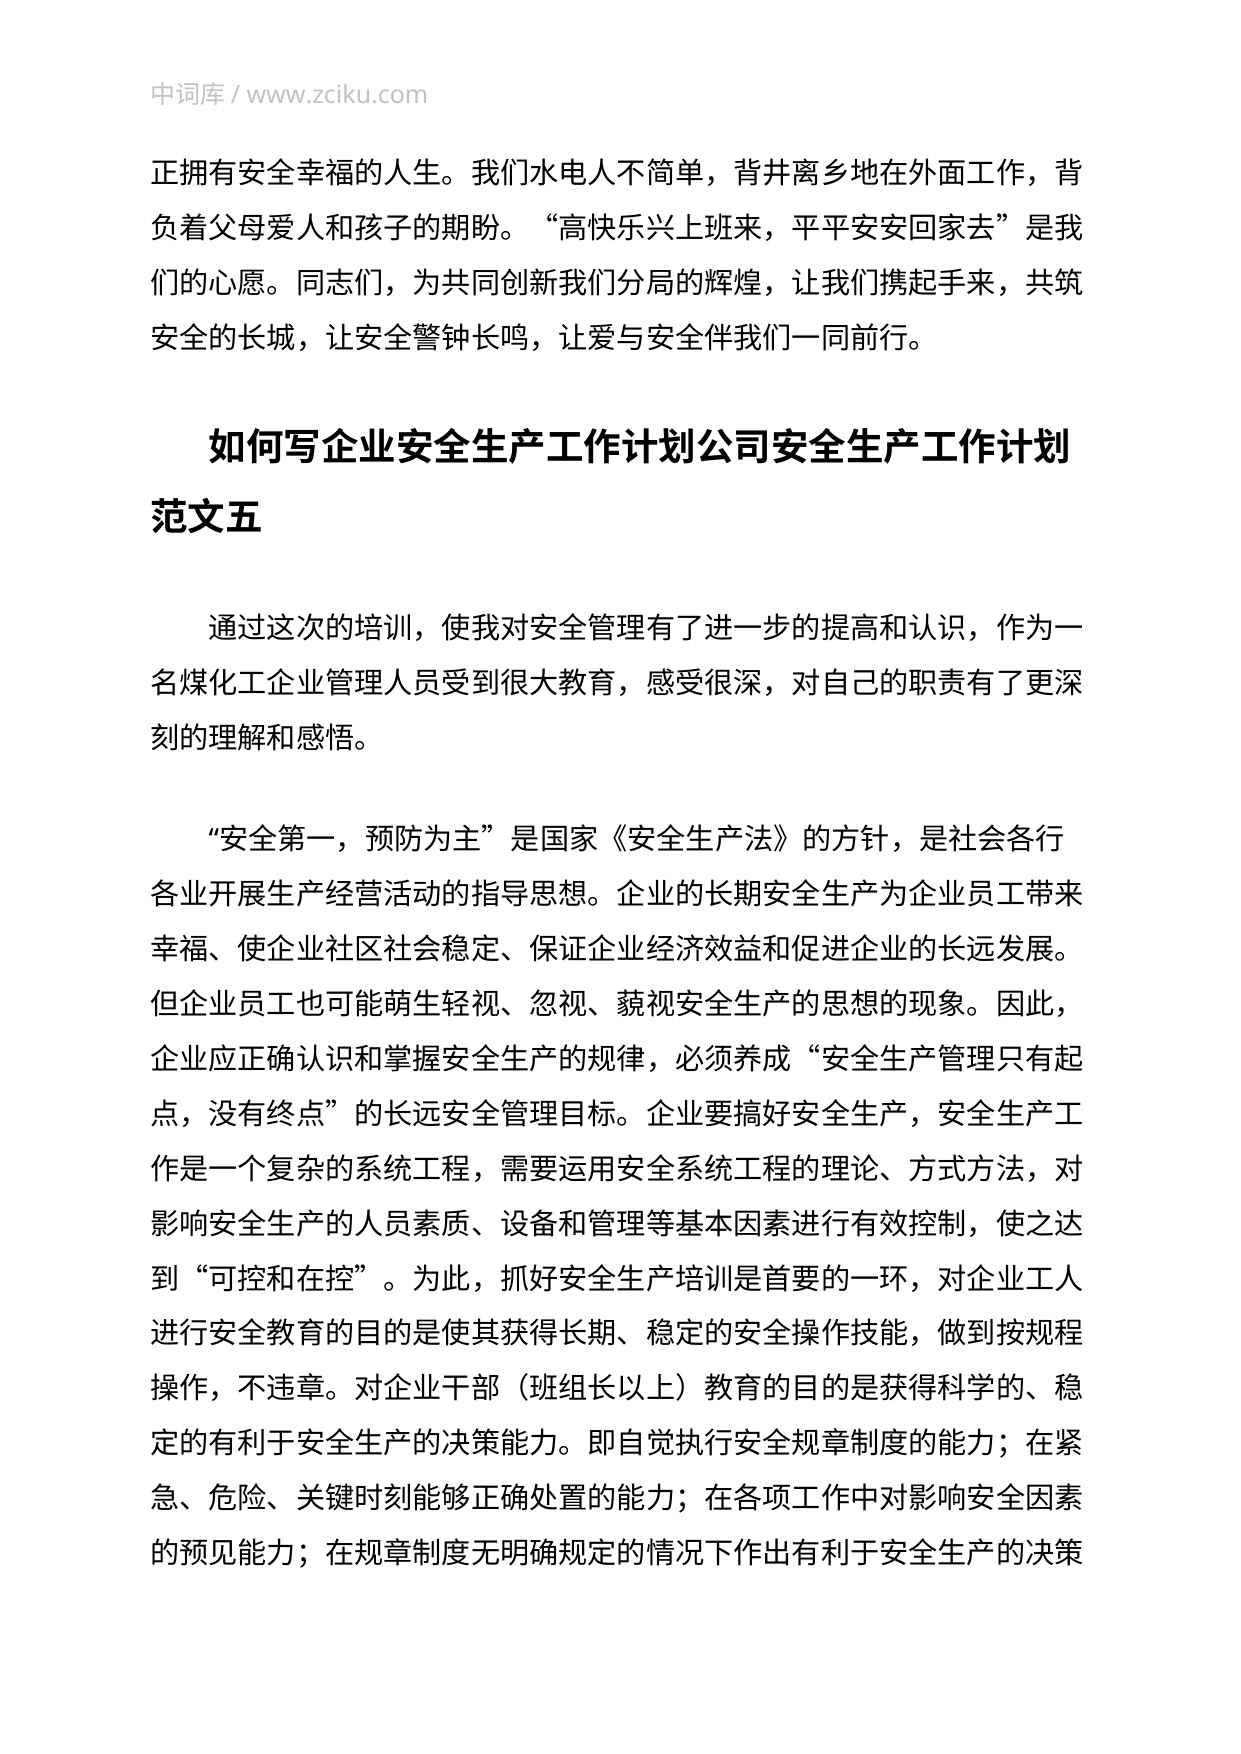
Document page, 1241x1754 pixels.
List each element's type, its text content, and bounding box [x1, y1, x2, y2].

text 如何写企业安全生产工作计划公司安全生产工作计划范文五 [150, 416, 1090, 541]
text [150, 150, 1090, 357]
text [150, 816, 1090, 1572]
text 通过这次的培训，使我对安全管理有了进一步的提高和认识，作为一名煤化工企业管理人员受到很大教育，感受很深，对自己的职责有了更深刻的理解和感悟。 [150, 604, 1090, 756]
